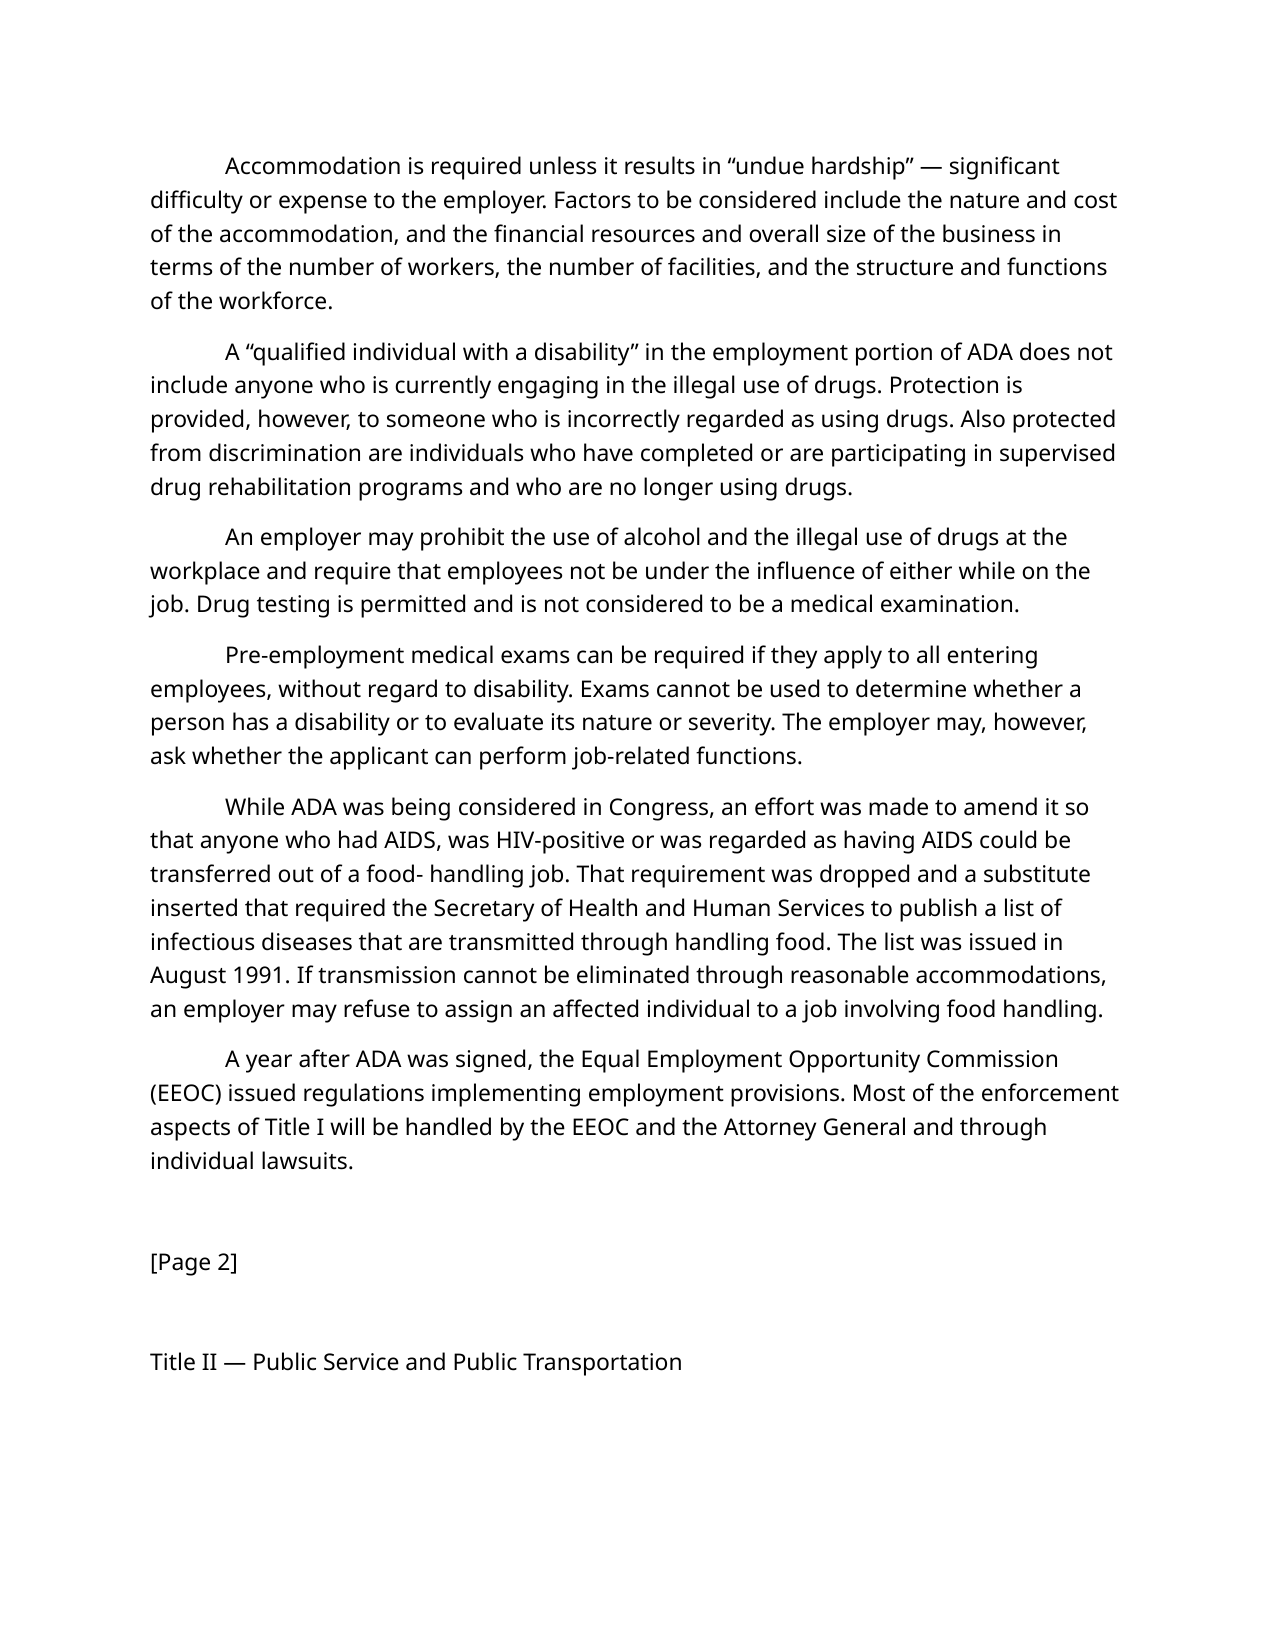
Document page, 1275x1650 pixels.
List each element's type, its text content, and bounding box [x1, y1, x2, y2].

text Title II — Public Service and Public Transportation [150, 1346, 1125, 1377]
text A year after ADA was signed, the Equal Employment Opportunity Commission (EEOC) issued regulations implementing employment provisions. Most of the enforcement aspects of Title I will be handled by the EEOC and the Attorney General and through individual lawsuits. [150, 1043, 1125, 1176]
text An employer may prohibit the use of alcohol and the illegal use of drugs at the workplace and require that employees not be under the influence of either while on the job. Drug testing is permitted and is not considered to be a medical examination. [150, 521, 1125, 619]
text [Page 2] [150, 1245, 1125, 1277]
text Accommodation is required unless it results in “undue hardship” — significant difficulty or expense to the employer. Factors to be considered include the nature and cost of the accommodation, and the financial resources and overall size of the business in terms of the number of workers, the number of facilities, and the structure and functions of the workforce. [150, 150, 1125, 316]
text While ADA was being considered in Congress, an effort was made to amend it so that anyone who had AIDS, was HIV-positive or was regarded as having AIDS could be transferred out of a food- handling job. That requirement was dropped and a substitute inserted that required the Secretary of Health and Human Services to publish a list of infectious diseases that are transmitted through handling food. The list was issued in August 1991. If transmission cannot be eliminated through reasonable accommodations, an employer may refuse to assign an affected individual to a job involving food handling. [150, 790, 1125, 1024]
text A “qualified individual with a disability” in the employment portion of ADA does not include anyone who is currently engaging in the illegal use of drugs. Protection is provided, however, to someone who is incorrectly regarded as using drugs. Also protected from discrimination are individuals who have completed or are participating in supervised drug rehabilitation programs and who are no longer using drugs. [150, 335, 1125, 502]
text Pre-employment medical exams can be required if they apply to all entering employees, without regard to disability. Exams cannot be used to determine whether a person has a disability or to evaluate its nature or severity. The employer may, however, ask whether the applicant can perform job-related functions. [150, 639, 1125, 771]
